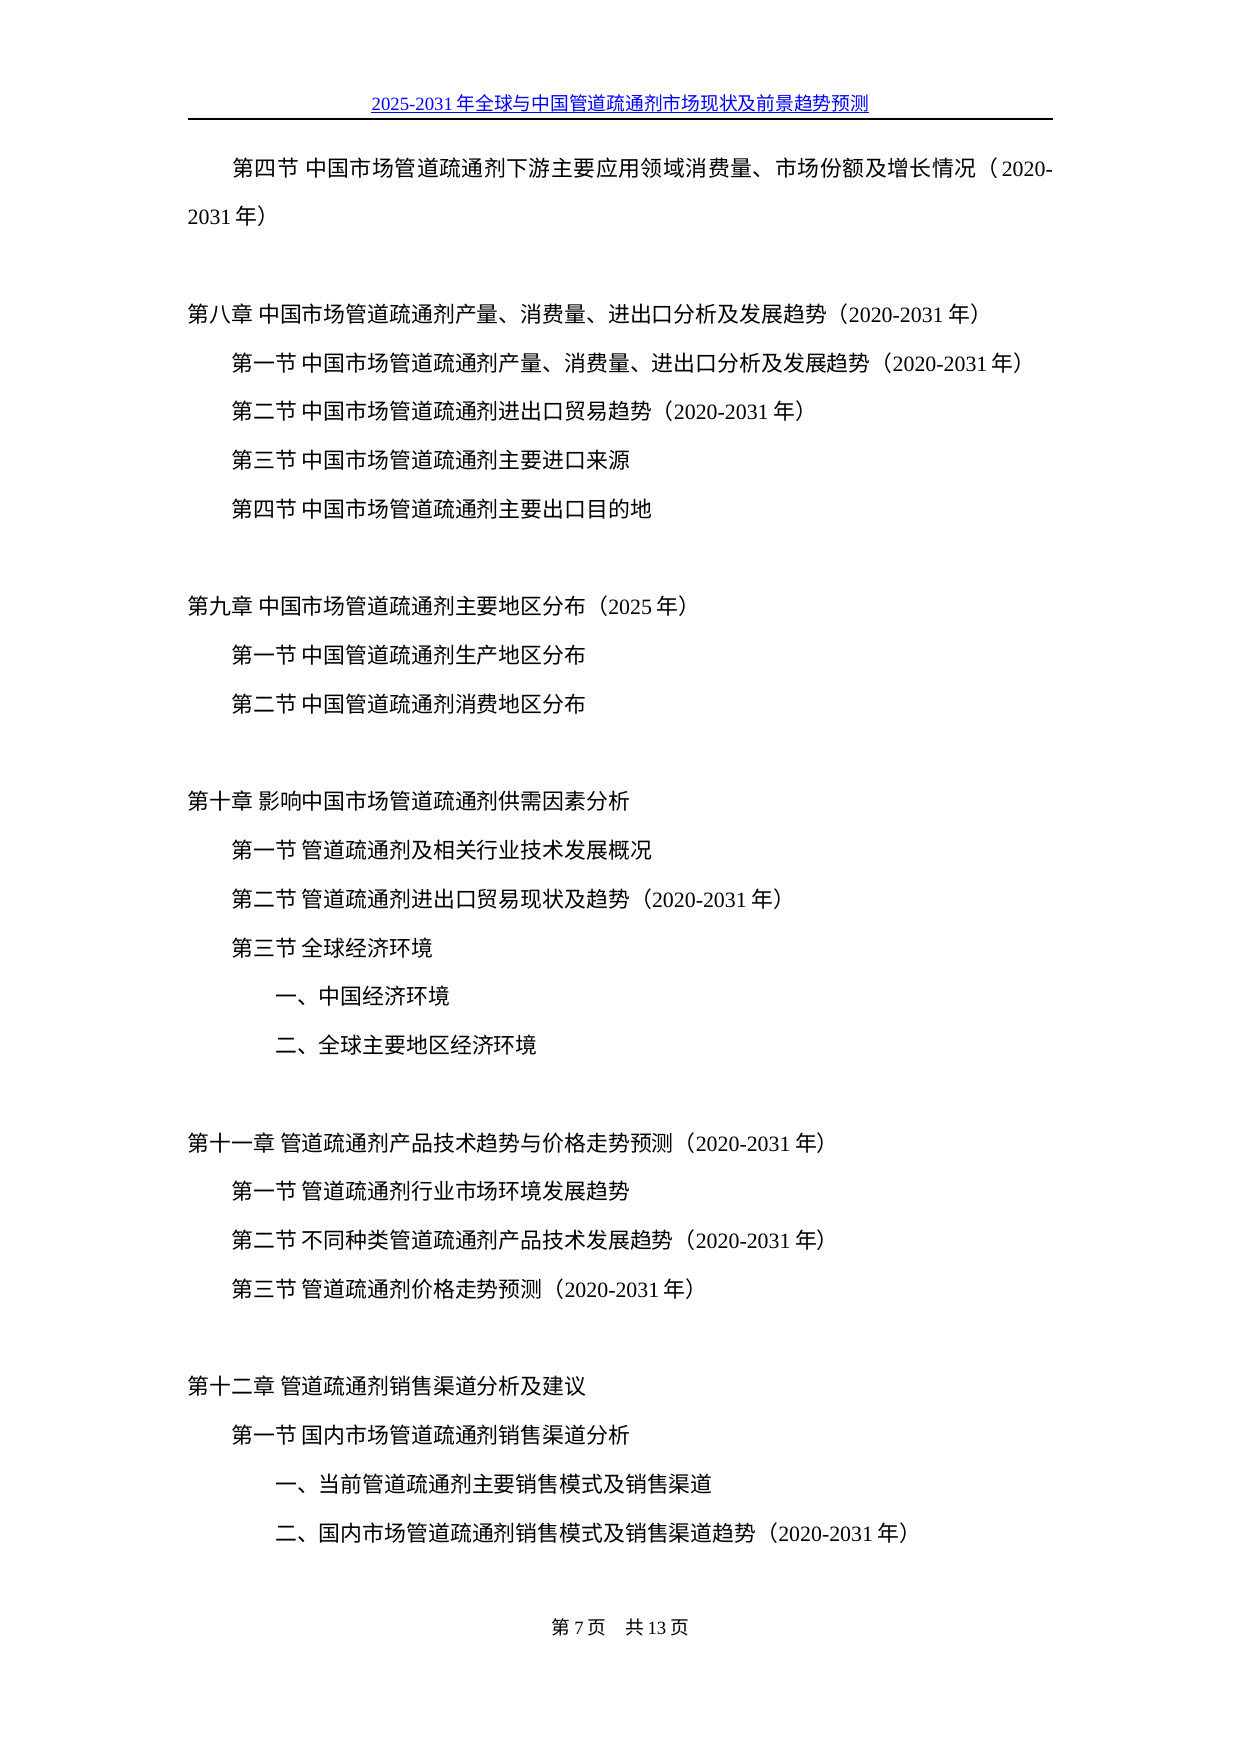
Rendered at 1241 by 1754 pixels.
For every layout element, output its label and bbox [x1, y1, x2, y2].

text [187, 150, 1053, 1548]
